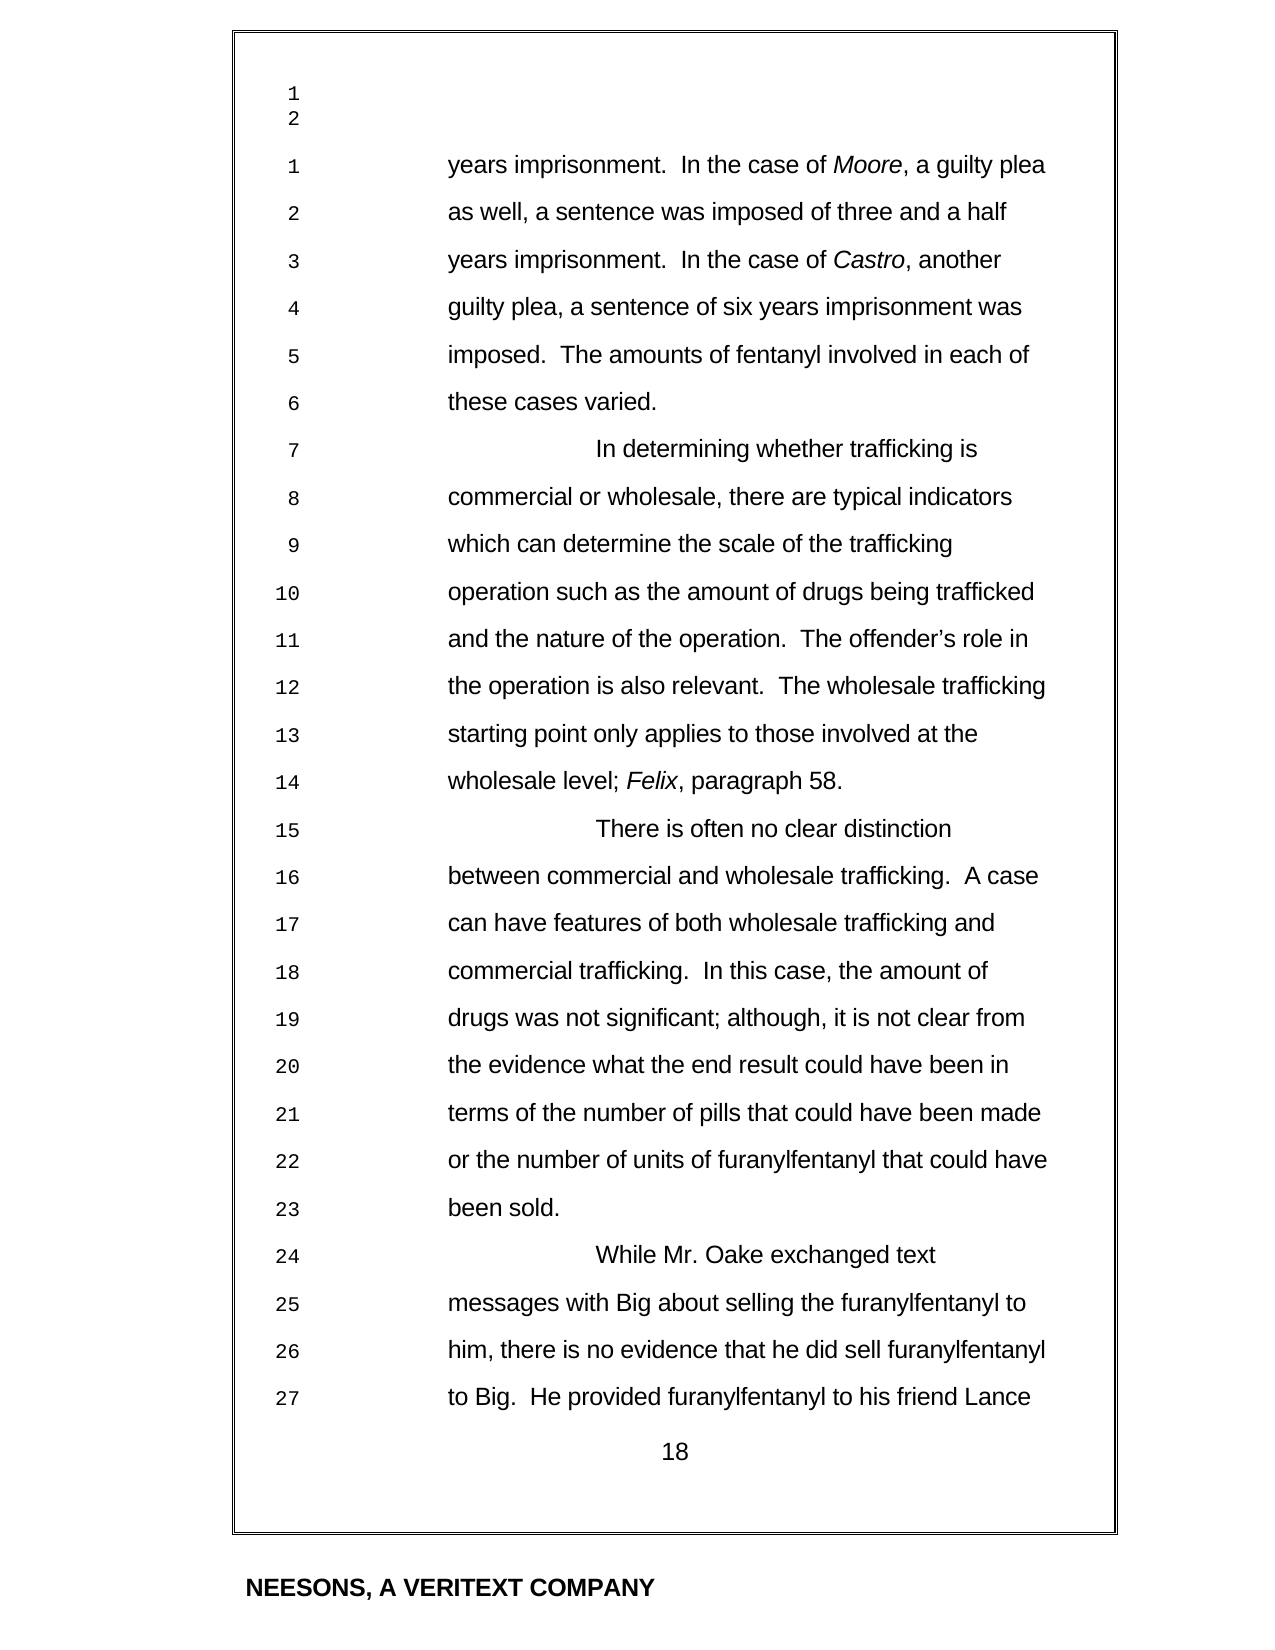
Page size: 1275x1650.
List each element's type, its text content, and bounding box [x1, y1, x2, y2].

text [389, 1240, 1050, 1411]
text There is often no clear distinction between commercial and wholesale trafficking. A case can have features of both wholesale trafficking and commercial trafficking. In this case, the amount of drugs was not significant; although, it is not clear from the evidence what the end result could have been in terms of the number of pills that could have been made or the number of units of furanylfentanyl that could have been sold. [389, 813, 1050, 1221]
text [389, 150, 1050, 416]
text In determining whether trafficking is commercial or wholesale, there are typical indicators which can determine the scale of the trafficking operation such as the amount of drugs being trafficked and the nature of the operation. The offender’s role in the operation is also relevant. The wholesale trafficking starting point only applies to those involved at the wholesale level; Felix, paragraph 58. [389, 434, 1050, 795]
